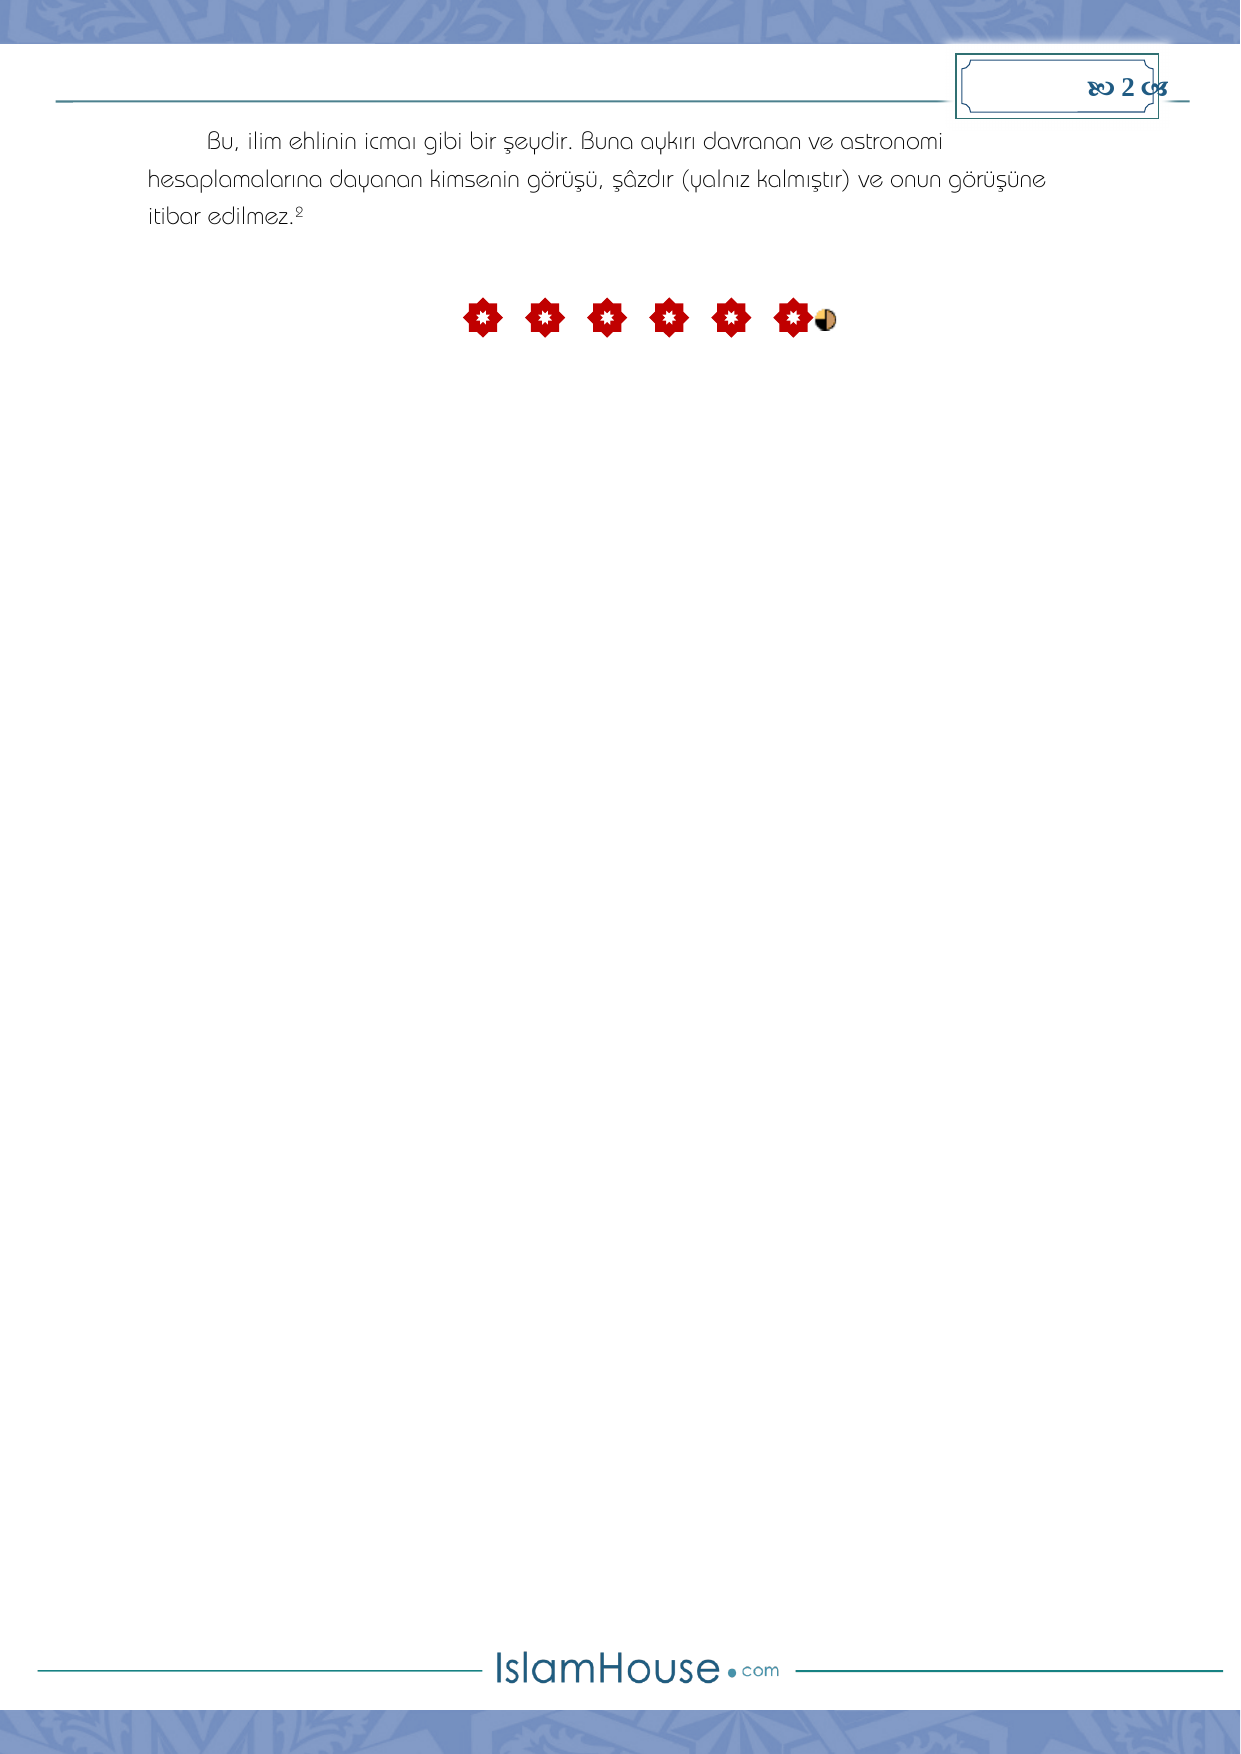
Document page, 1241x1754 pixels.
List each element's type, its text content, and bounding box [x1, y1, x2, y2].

text Bu, ilim ehlinin icmaı gibi bir şeydir. Buna aykırı davranan ve astronomi hesaplamalarına dayanan kimsenin görüşü, şâzdır (yalnız kalmıştır) ve onun görüşüne itibar edilmez. [148, 118, 1092, 231]
picture [28, 1645, 483, 1691]
picture [487, 1646, 1224, 1691]
picture [812, 307, 837, 331]
